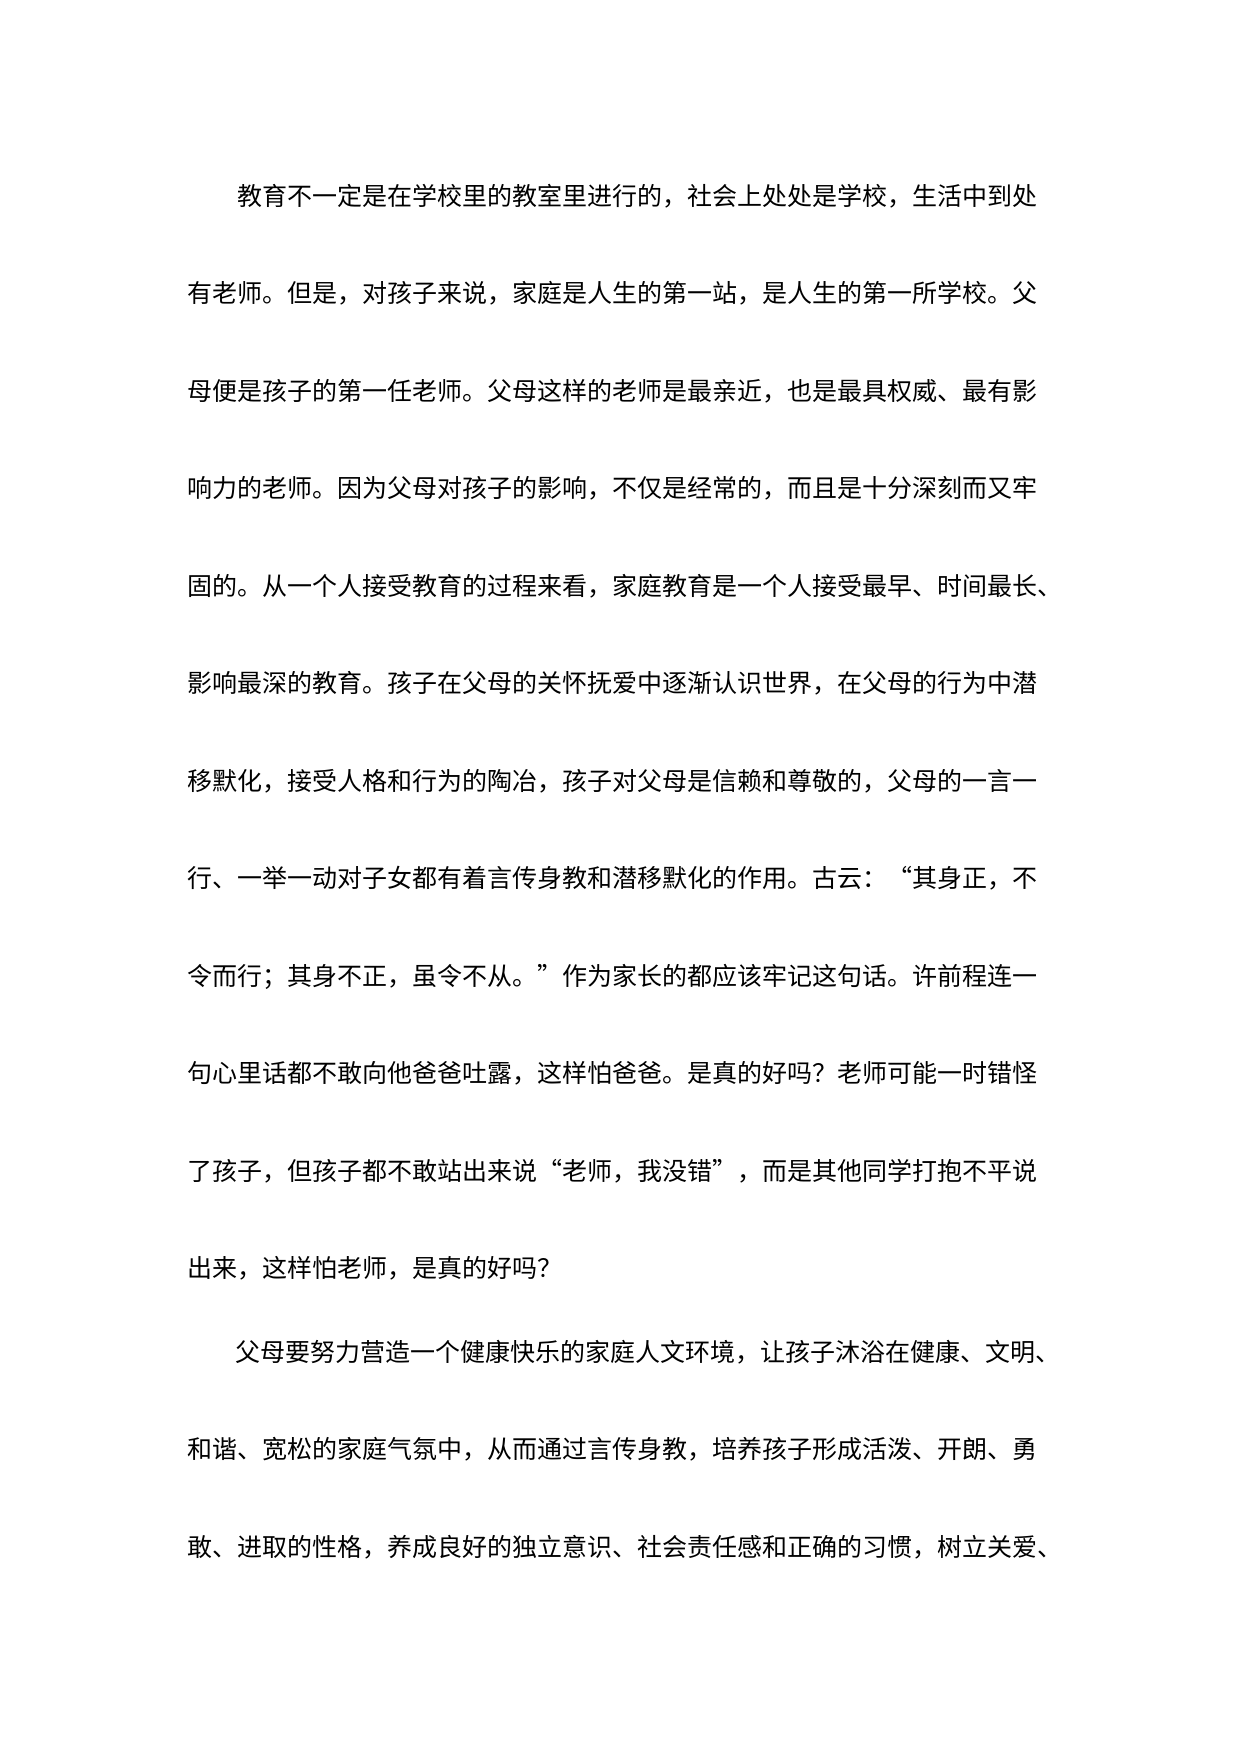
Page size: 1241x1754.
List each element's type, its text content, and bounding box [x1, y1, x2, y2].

text 教育不一定是在学校里的教室里进行的，社会上处处是学校，生活中到处有老师。但是，对孩子来说，家庭是人生的第一站，是人生的第一所学校。父母便是孩子的第一任老师。父母这样的老师是最亲近，也是最具权威、最有影响力的老师。因为父母对孩子的影响，不仅是经常的，而且是十分深刻而又牢固的。从一个人接受教育的过程来看，家庭教育是一个人接受最早、时间最长、影响最深的教育。孩子在父母的关怀抚爱中逐渐认识世界，在父母的行为中潜移默化，接受人格和行为的陶冶，孩子对父母是信赖和尊敬的，父母的一言一行、一举一动对子女都有着言传身教和潜移默化的作用。古云：“其身正，不令而行；其身不正，虽令不从。”作为家长的都应该牢记这句话。许前程连一句心里话都不敢向他爸爸吐露，这样怕爸爸。是真的好吗？老师可能一时错怪了孩子，但孩子都不敢站出来说“老师，我没错”，而是其他同学打抱不平说出来，这样怕老师，是真的好吗？ [187, 162, 1053, 1299]
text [187, 1318, 1053, 1578]
